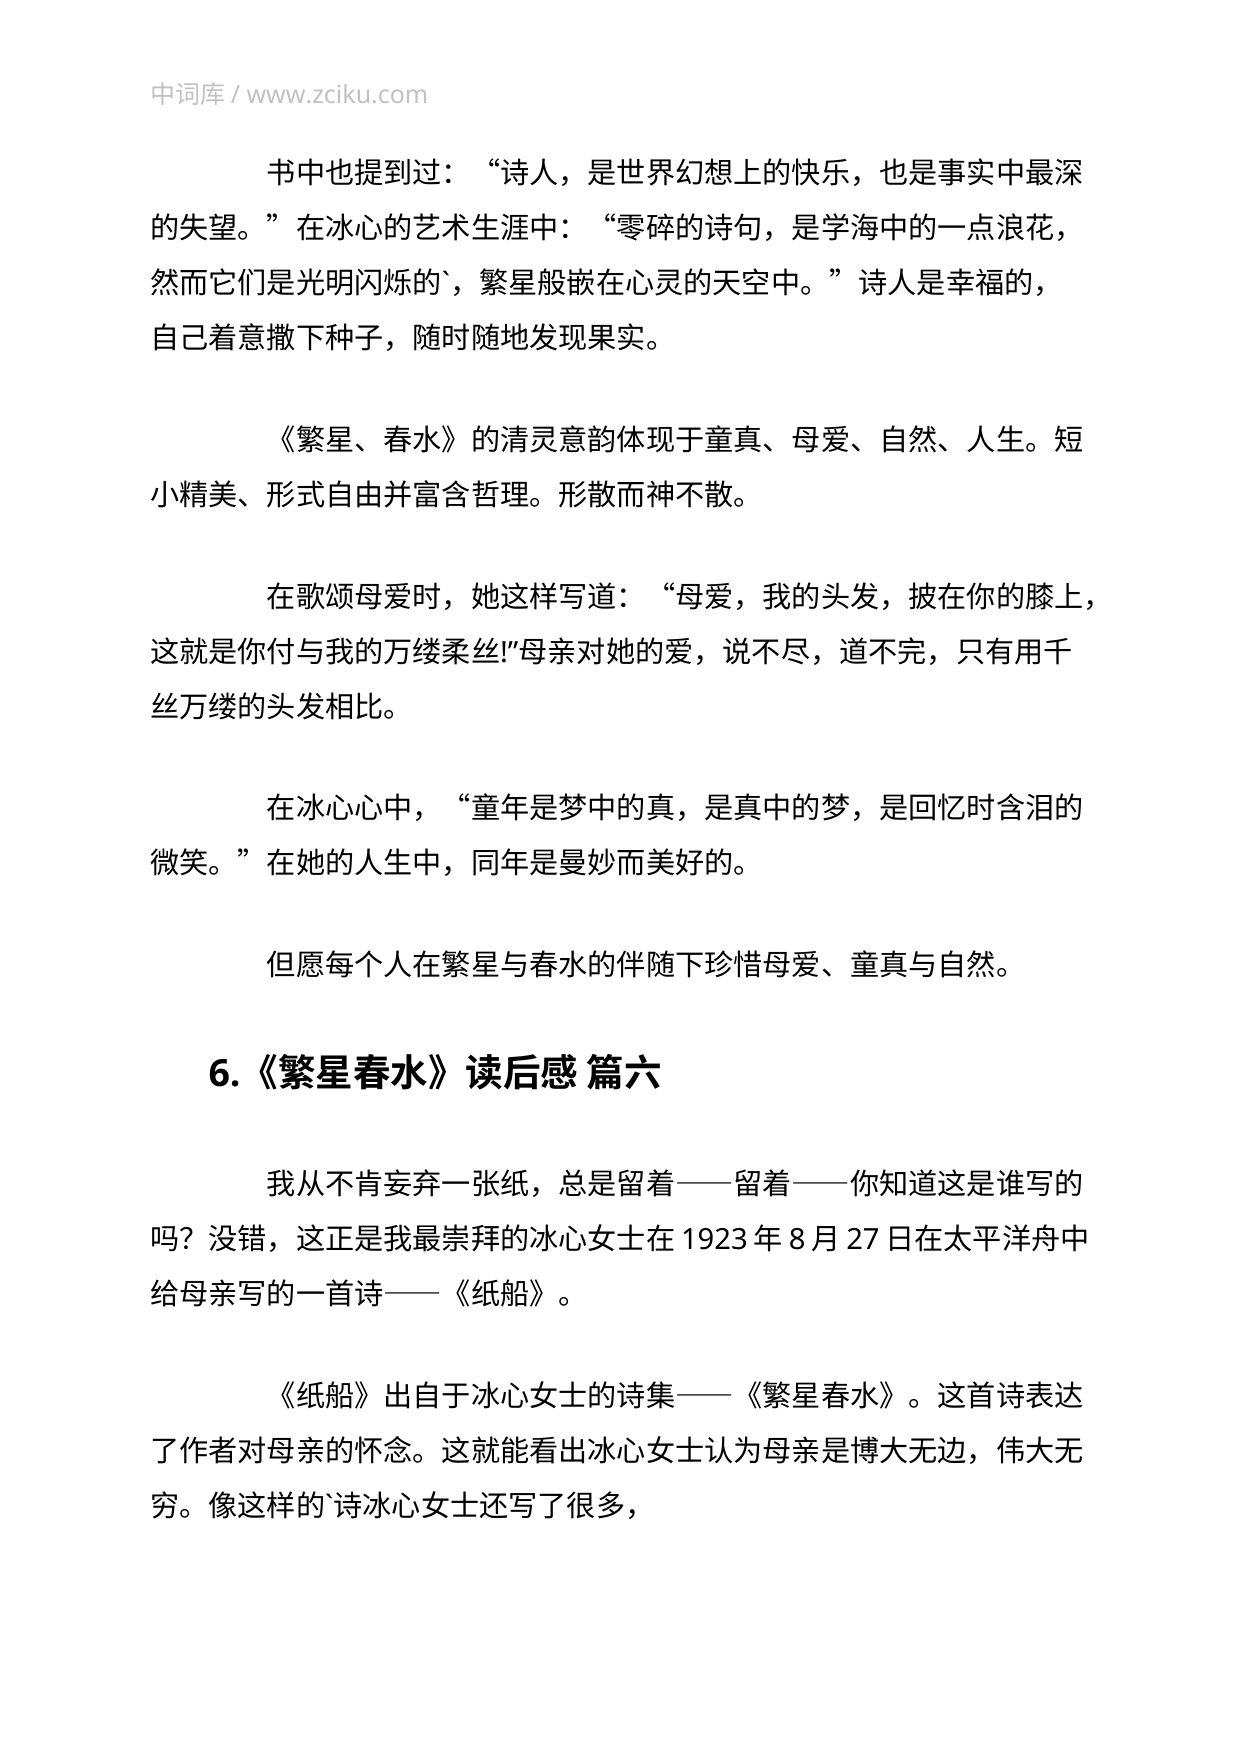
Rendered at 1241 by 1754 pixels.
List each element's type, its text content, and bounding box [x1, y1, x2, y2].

text 我从不肯妄弃一张纸，总是留着——留着——你知道这是谁写的吗？没错，这正是我最崇拜的冰心女士在1923年8月27日在太平洋舟中给母亲写的一首诗——《纸船》。 [150, 1161, 1090, 1313]
text 在冰心心中，“童年是梦中的真，是真中的梦，是回忆时含泪的微笑。”在她的人生中，同年是曼妙而美好的。 [150, 785, 1090, 882]
text 在歌颂母爱时，她这样写道：“母爱，我的头发，披在你的膝上，这就是你付与我的万缕柔丝!”母亲对她的爱，说不尽，道不完，只有用千丝万缕的头发相比。 [150, 573, 1090, 725]
text 书中也提到过：“诗人，是世界幻想上的快乐，也是事实中最深的失望。”在冰心的艺术生涯中：“零碎的诗句，是学海中的一点浪花，然而它们是光明闪烁的`，繁星般嵌在心灵的天空中。”诗人是幸福的，自己着意撒下种子，随时随地发现果实。 [150, 150, 1090, 357]
text 《繁星、春水》的清灵意韵体现于童真、母爱、自然、人生。短小精美、形式自由并富含哲理。形散而神不散。 [150, 417, 1090, 514]
text 但愿每个人在繁星与春水的伴随下珍惜母爱、童真与自然。 [150, 942, 1090, 984]
text 《纸船》出自于冰心女士的诗集——《繁星春水》。这首诗表达了作者对母亲的怀念。这就能看出冰心女士认为母亲是博大无边，伟大无穷。像这样的`诗冰心女士还写了很多， [150, 1373, 1090, 1525]
text 6.《繁星春水》读后感 篇六 [150, 1043, 1090, 1098]
